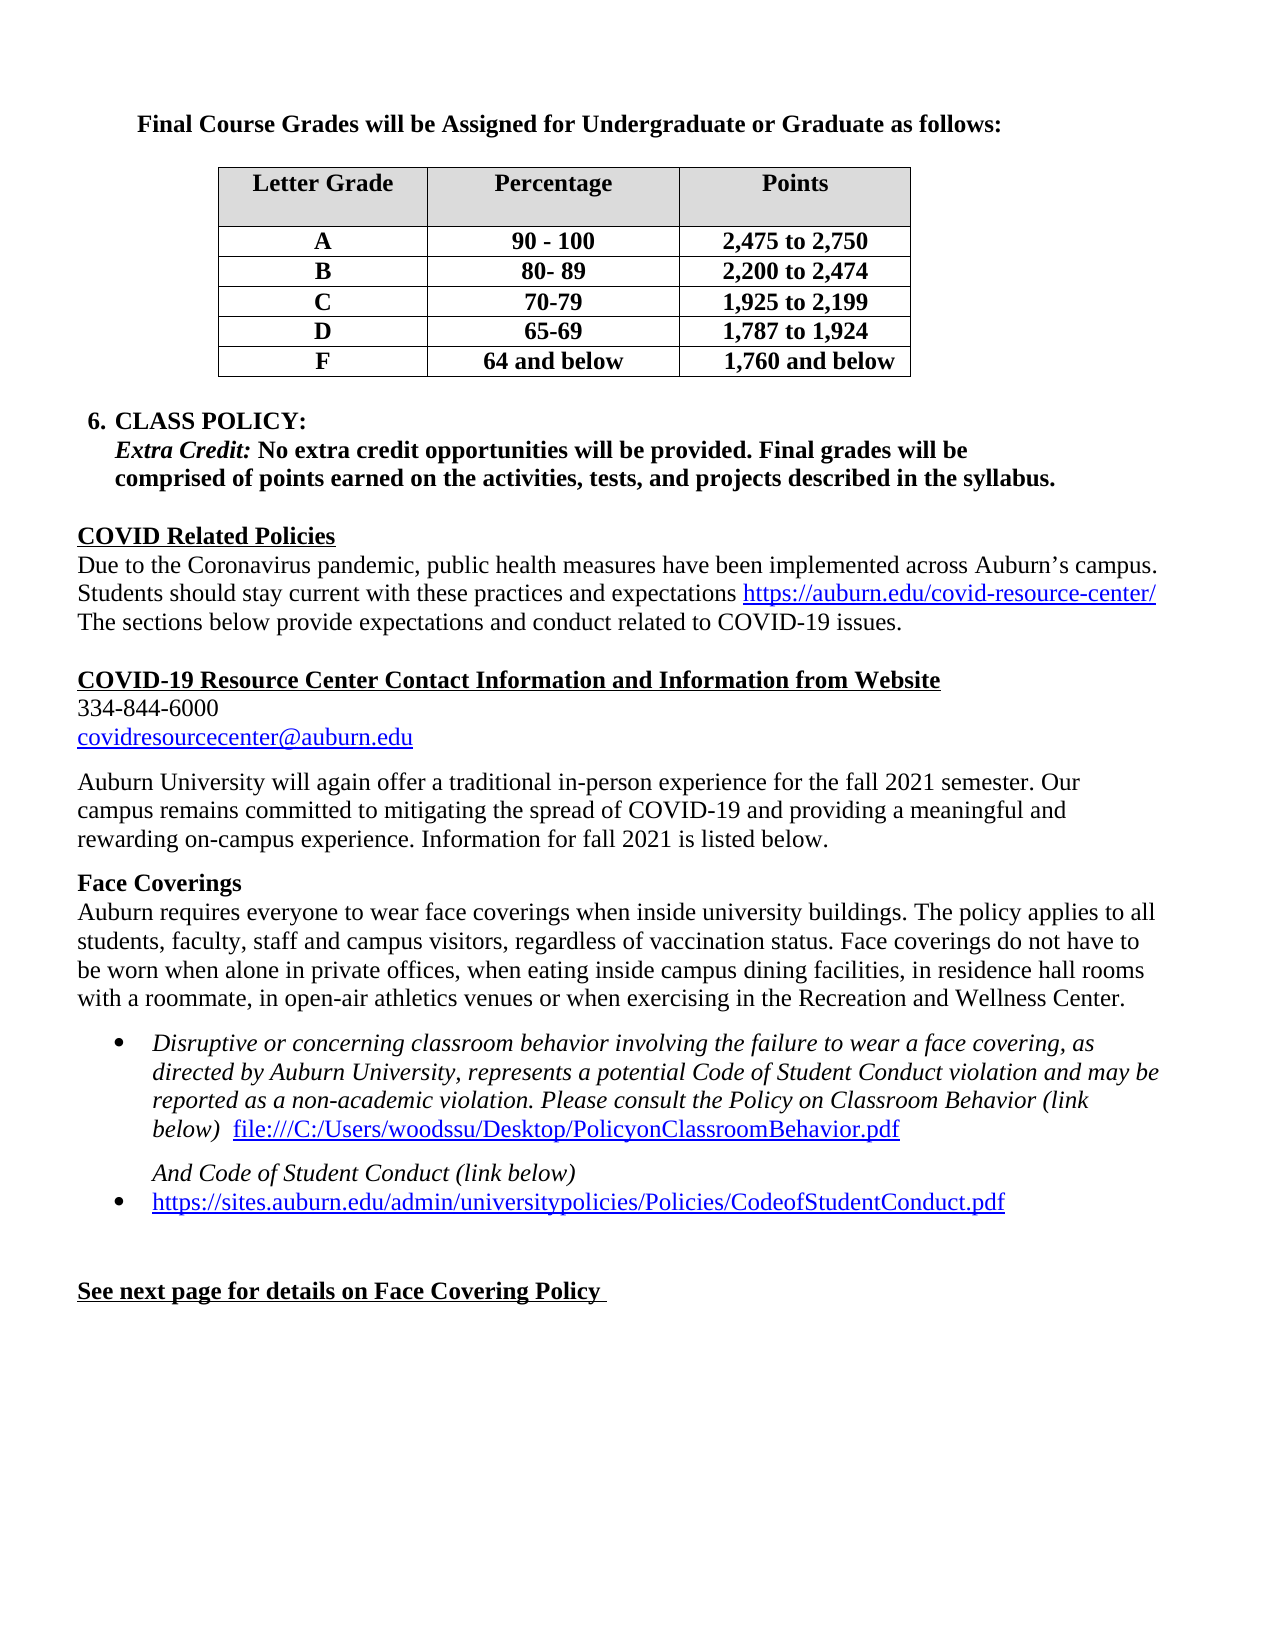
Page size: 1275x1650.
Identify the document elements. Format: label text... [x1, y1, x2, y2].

table_cell F [219, 347, 427, 376]
table_header Letter Grade [219, 168, 427, 226]
table_cell D [219, 317, 427, 346]
table_cell 1,787 to 1,924 [680, 317, 910, 346]
list Due to the Coronavirus pandemic, public health measures have been implemented across Auburn’s campus. Students should stay current with these practices and expectations https://auburn.edu/covid-resource-center/ The sections below provide expectations and conduct related to COVID-19 issues. [0, 550, 1162, 636]
list CLASS POLICY: [87, 406, 1162, 435]
text See next page for details on Face Covering Policy [77, 1276, 1162, 1305]
text Extra Credit: No extra credit opportunities will be provided. Final grades will be comprised of points earned on the activities, tests, and projects described in the syllabus. [114, 435, 1078, 492]
table_cell A [219, 227, 427, 256]
text And Code of Student Conduct (link below) [152, 1158, 1162, 1187]
table_cell 64 and below [428, 347, 679, 376]
list https://sites.auburn.edu/admin/universitypolicies/Policies/CodeofStudentConduct.pdf [114, 1187, 1162, 1216]
text Auburn University will again offer a traditional in-person experience for the fall 2021 semester. Our campus remains committed to mitigating the spread of COVID-19 and providing a meaningful and rewarding on-campus experience. Information for fall 2021 is listed below. [77, 767, 1162, 853]
list Disruptive or concerning classroom behavior involving the failure to wear a face covering, as directed by Auburn University, represents a potential Code of Student Conduct violation and may be reported as a non-academic violation. Please consult the Policy on Classroom Behavior (link below) file:///C:/Users/woodssu/Desktop/PolicyonClassroomBehavior.pdf [114, 1028, 1162, 1143]
table_cell 1,925 to 2,199 [680, 287, 910, 316]
table_cell 90 - 100 [428, 227, 679, 256]
table_cell B [219, 257, 427, 286]
table_cell 2,200 to 2,474 [680, 257, 910, 286]
text covidresourcecenter@auburn.edu [77, 722, 1162, 751]
table_header Points [680, 168, 910, 226]
text 334-844-6000 [77, 693, 1162, 722]
table_cell 70-79 [428, 287, 679, 316]
table_cell 65-69 [428, 317, 679, 346]
subtitle Face Coverings [77, 868, 1162, 897]
text Auburn requires everyone to wear face coverings when inside university buildings. The policy applies to all students, faculty, staff and campus visitors, regardless of vaccination status. Face coverings do not have to be worn when alone in private offices, when eating inside campus dining facilities, in residence hall rooms with a roommate, in open-air athletics venues or when exercising in the Recreation and Wellness Center. [77, 897, 1162, 1012]
list COVID Related Policies [77, 521, 1162, 550]
table_header Percentage [428, 168, 679, 226]
subtitle Final Course Grades will be Assigned for Undergraduate or Graduate as follows: [137, 109, 1162, 138]
text COVID-19 Resource Center Contact Information and Information from Website [77, 665, 1162, 693]
table_cell C [219, 287, 427, 316]
table_cell 1,760 and below [680, 347, 910, 376]
table_cell 2,475 to 2,750 [680, 227, 910, 256]
table_cell 80- 89 [428, 257, 679, 286]
